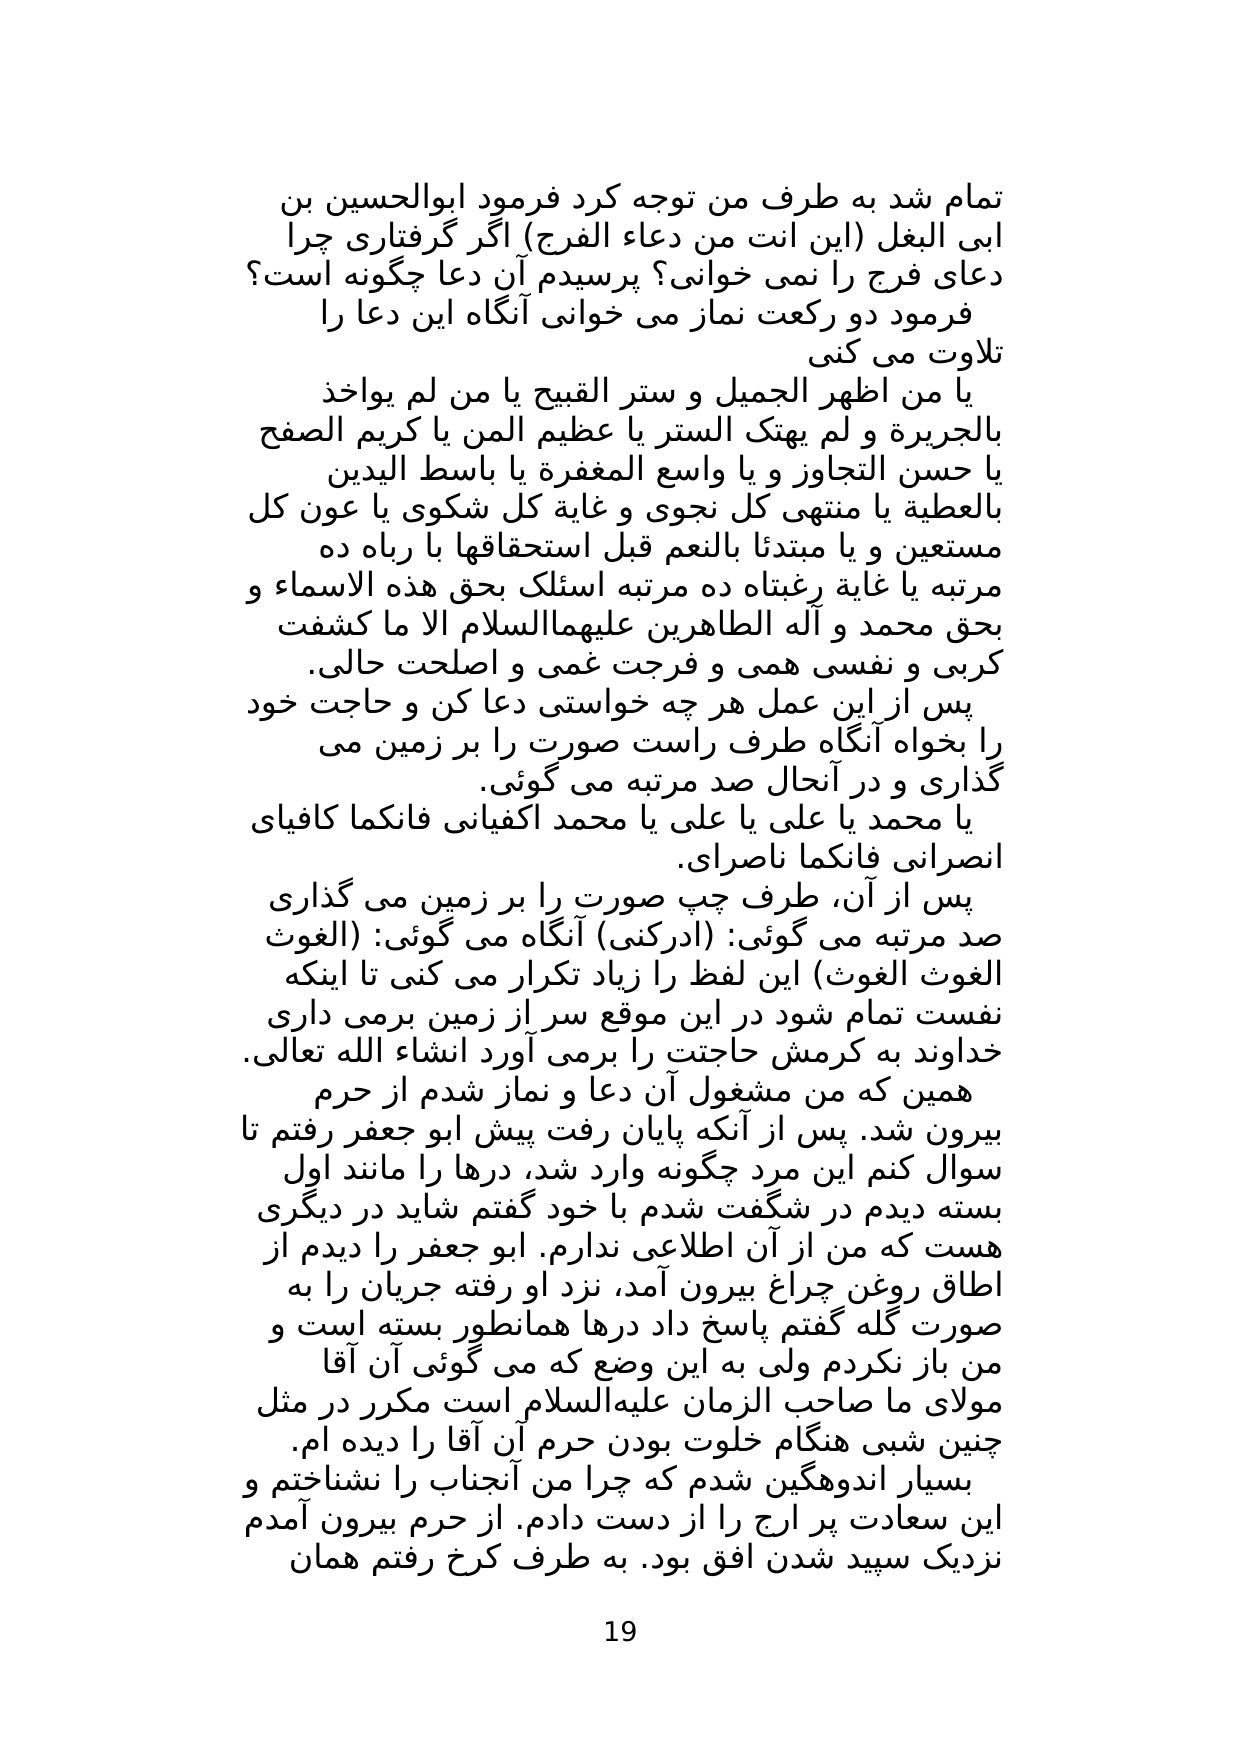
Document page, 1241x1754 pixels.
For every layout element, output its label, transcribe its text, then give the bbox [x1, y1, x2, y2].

text یا محمد یا علی یا علی یا محمد اکفیانی فانکما کافیای انصرانی فانکما ناصرای. [236, 799, 1004, 877]
text فرمود دو رکعت نماز می خوانی آنگاه این دعا را تلاوت می کنی [236, 294, 1004, 371]
text پس از آن، طرف چپ صورت را بر زمین می گذاری صد مرتبه می گوئی: (ادرکنی) آنگاه می گوئی: (الغوث الغوث الغوث) این لفظ را زیاد تکرار می کنی تا اینکه نفست تمام شود در این موقع سر از زمین برمی داری خداوند به کرمش حاجتت را برمی آورد انشاء الله تعالی. [236, 877, 1004, 1071]
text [236, 1459, 1004, 1576]
text یا من اظهر الجمیل و ستر القبیح یا من لم یواخذ بالجریرة و لم یهتک الستر یا عظیم المن یا کریم الصفح یا حسن التجاوز و یا واسع المغفرة یا باسط الیدین بالعطیة یا منتهی کل نجوی و غایة کل شکوی یا عون کل مستعین و یا مبتدئا بالنعم قبل استحقاقها با رباه ده مرتبه یا غایة رغبتاه ده مرتبه اسئلک بحق هذه الاسماء و بحق محمد و آله الطاهرین عليهما‌السلام الا ما کشفت کربی و نفسی همی و فرجت غمی و اصلحت حالی. [236, 371, 1004, 682]
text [236, 177, 1004, 294]
text پس از این عمل هر چه خواستی دعا کن و حاجت خود را بخواه آنگاه طرف راست صورت را بر زمین می گذاری و در آنحال صد مرتبه می گوئی. [236, 682, 1004, 799]
text همین که من مشغول آن دعا و نماز شدم از حرم بیرون شد. پس از آنکه پایان رفت پیش ابو جعفر رفتم تا سوال کنم این مرد چگونه وارد شد، درها را مانند اول بسته دیدم در شگفت شدم با خود گفتم شاید در دیگری هست که من از آن اطلاعی ندارم. ابو جعفر را دیدم از اطاق روغن چراغ بیرون آمد، نزد او رفته جریان را به صورت گله گفتم پاسخ داد درها همانطور بسته است و من باز نکردم ولی به این وضع که می گوئی آن آقا مولای ما صاحب الزمان عليه‌السلام است مکرر در مثل چنین شبی هنگام خلوت بودن حرم آن آقا را دیده ام. [236, 1071, 1004, 1459]
